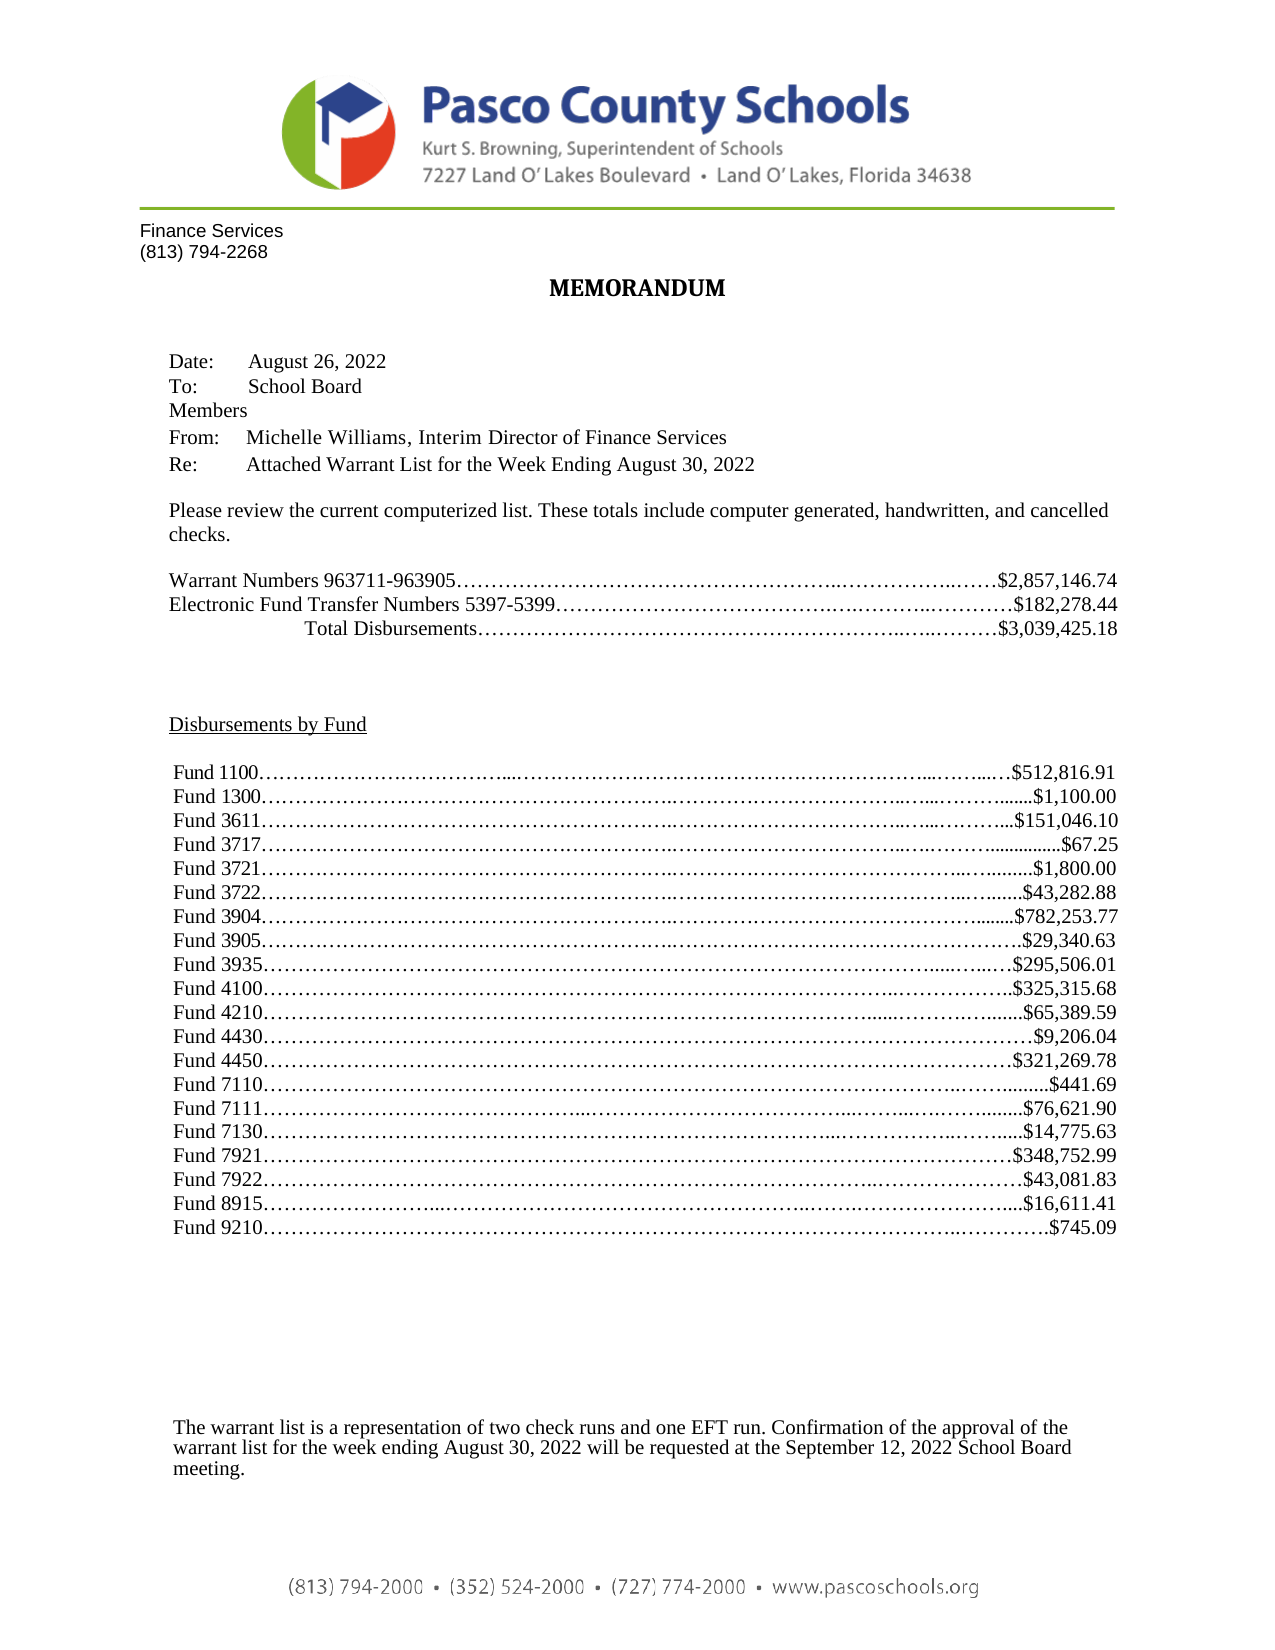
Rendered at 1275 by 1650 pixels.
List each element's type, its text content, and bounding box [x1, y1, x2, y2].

picture [451, 1578, 494, 1596]
text Fund 3721…………………………………………………….……………………………………..….........$1,800.00 [173, 856, 1119, 880]
picture [317, 1578, 333, 1596]
text Fund 3904…………………………………………………….………………………………………........$782,253.77 [173, 904, 1119, 928]
text The warrant list is a representation of two check runs and one EFT run. Confirmation of the approval of the warrant list for the week ending August 30, 2022 will be requested at the September 12, 2022 School Board meeting. [173, 1418, 1119, 1480]
text Electronic Fund Transfer Numbers 5397-5399………………………………….….………..…………$182,278.44 [169, 592, 1119, 616]
text MEMORANDUM [546, 274, 729, 303]
text Fund 3935…………………………………………………………………………………….....…...…$295,506.01 [173, 952, 1119, 976]
text Disbursements by Fund [169, 712, 1119, 736]
text Fund 4430…………………………………………………………………………………………………$9,206.04 [173, 1024, 1119, 1048]
picture [139, 75, 1115, 210]
text Fund 3717…………………………………………………….……………………………..….………...............$67.25 [173, 832, 1119, 856]
text Fund 3611…………………………………………………….……………………………..…...………...$151,046.10 [173, 808, 1119, 832]
text Fund 7922……………………………………………………………………………..…………………$43,081.83 [173, 1168, 1119, 1192]
text Fund 1300…………………………………………………….……………………………..…...……….......$1,100.00 [173, 784, 1119, 808]
text Re: Attached Warrant List for the Week Ending August 30, 2022 [169, 452, 1119, 476]
text Fund 9210………………………………………………………………………………………..………….$745.09 [173, 1216, 1119, 1239]
text Fund 3722…………………………………………………….……………………………………..….......$43,282.88 [173, 880, 1119, 904]
text Fund 7921………………………………………………………………………………………………$348,752.99 [173, 1144, 1119, 1168]
text From: Michelle Williams, Interim Director of Finance Services [169, 425, 1119, 449]
text Fund 7110………………………………………………………………………………………..…….........$441.69 [173, 1072, 1119, 1096]
picture [772, 1578, 978, 1598]
text Fund 7130………………………………………………………………………...……………..…….....$14,775.63 [173, 1120, 1119, 1144]
text Total Disbursements……………………………………………………..…..………$3,039,425.18 [304, 616, 1119, 640]
text Fund 8915……………………...……………………………………………..…….…………………....$16,611.41 [173, 1192, 1119, 1216]
picture [662, 1579, 745, 1594]
text To: School Board Members [169, 373, 444, 422]
text Finance Services (813) 794-2268 [139, 220, 298, 263]
picture [340, 1579, 423, 1594]
picture [289, 1578, 305, 1596]
text Please review the current computerized list. These totals include computer generated, handwritten, and cancelled checks. [169, 498, 1119, 546]
text Fund 4100………………………………………………………………………………..……………..$325,315.68 [173, 976, 1119, 1000]
picture [612, 1578, 656, 1596]
picture [501, 1579, 584, 1594]
text Date: August 26, 2022 [169, 349, 444, 373]
text Fund 7111………………………………………...………………………………...……...….……........$76,621.90 [173, 1096, 1119, 1120]
text Fund 4210……………………………………………………………………………......……….….......$65,389.59 [173, 1000, 1119, 1024]
text Warrant Numbers 963711-963905………………………………………………..……………..……$2,857,146.74 [169, 568, 1119, 592]
text Fund 1100………………………………...……………………………………………………...……...…$512,816.91 [173, 760, 1119, 784]
text Fund 3905…………………………………………………….…………………………………………….$29,340.63 [173, 928, 1119, 952]
text Fund 4450………………………………………………………………………………………………$321,269.78 [173, 1048, 1119, 1072]
